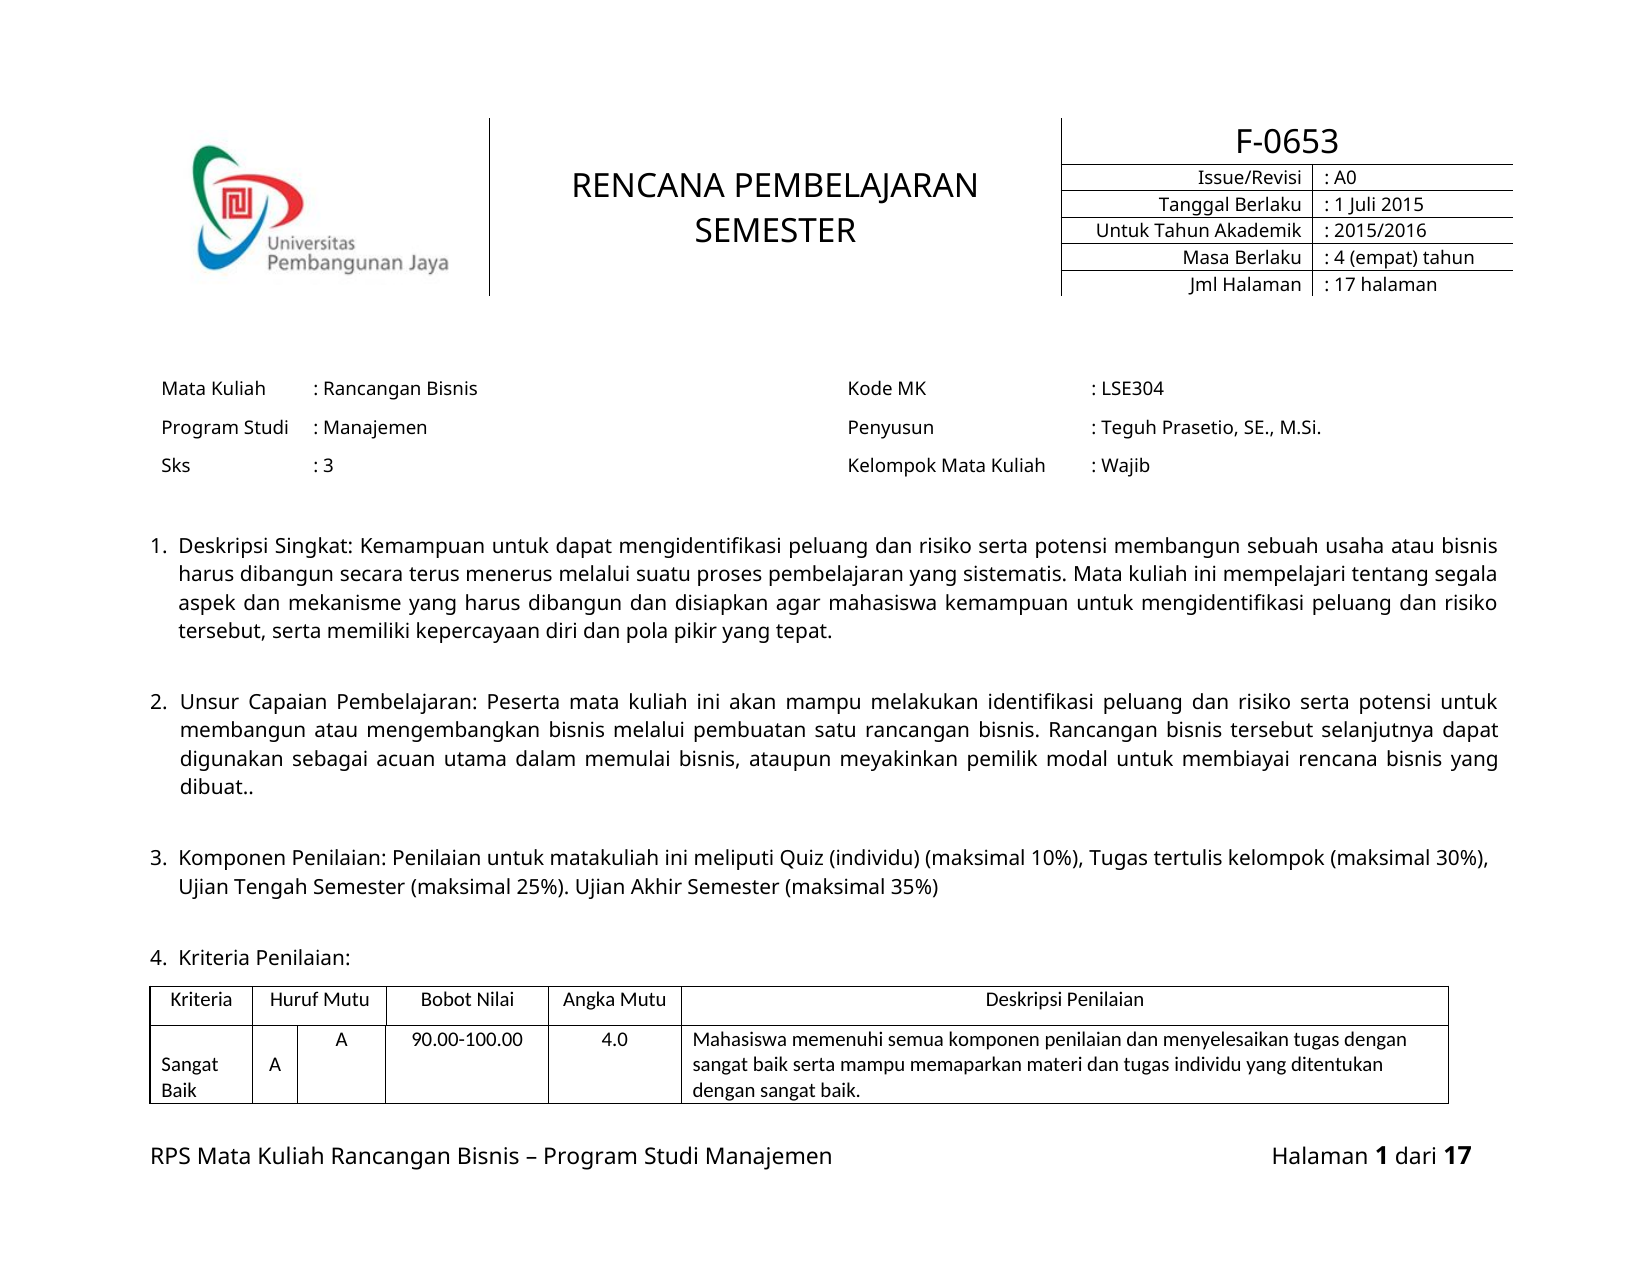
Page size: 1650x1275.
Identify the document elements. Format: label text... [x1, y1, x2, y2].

table_cell : 1 Juli 2015 [1313, 191, 1513, 217]
table_cell : 3 [302, 453, 836, 491]
table_cell : Teguh Prasetio, SE., M.Si. [1080, 414, 1511, 453]
table_cell : Manajemen [302, 414, 836, 453]
table_cell Mahasiswa memenuhi semua komponen penilaian dan menyelesaikan tugas dengan sangat baik serta mampu memaparkan materi dan tugas individu yang ditentukan dengan sangat baik. [682, 1026, 1448, 1102]
picture [154, 130, 459, 285]
table_cell Sks [150, 453, 302, 491]
table_cell 90.00-100.00 [386, 1026, 548, 1102]
table_header [124, 118, 489, 296]
table_header Deskripsi Penilaian [682, 987, 1448, 1025]
table_cell Kelompok Mata Kuliah [836, 453, 1080, 491]
table_cell A [253, 1026, 297, 1102]
table_cell : 2015/2016 [1313, 218, 1513, 243]
table_header Kriteria [151, 987, 252, 1025]
table_cell 4.0 [549, 1026, 681, 1102]
table_header Angka Mutu [549, 987, 681, 1025]
table_cell A [298, 1026, 385, 1102]
list Komponen Penilaian: Penilaian untuk matakuliah ini meliputi Quiz (individu) (maksimal 10%), Tugas tertulis kelompok (maksimal 30%), Ujian Tengah Semester (maksimal 25%). Ujian Akhir Semester (maksimal 35%) [150, 843, 1500, 900]
table_header Mata Kuliah [150, 375, 302, 414]
table_cell : 4 (empat) tahun [1313, 244, 1513, 270]
table_cell Tanggal Berlaku [1062, 191, 1312, 217]
list Deskripsi Singkat: Kemampuan untuk dapat mengidentifikasi peluang dan risiko serta potensi membangun sebuah usaha atau bisnis harus dibangun secara terus menerus melalui suatu proses pembelajaran yang sistematis. Mata kuliah ini mempelajari tentang segala aspek dan mekanisme yang harus dibangun dan disiapkan agar mahasiswa kemampuan untuk mengidentifikasi peluang dan risiko tersebut, serta memiliki kepercayaan diri dan pola pikir yang tepat. [150, 531, 1500, 644]
table_cell : Wajib [1080, 453, 1511, 491]
table_cell Sangat Baik [151, 1026, 252, 1102]
table_cell Masa Berlaku [1062, 244, 1312, 270]
table_header Bobot Nilai [387, 987, 548, 1025]
table_header F-0653 [1062, 118, 1513, 164]
table_header : Rancangan Bisnis [302, 375, 836, 414]
list Unsur Capaian Pembelajaran: Peserta mata kuliah ini akan mampu melakukan identifikasi peluang dan risiko serta potensi untuk membangun atau mengembangkan bisnis melalui pembuatan satu rancangan bisnis. Rancangan bisnis tersebut selanjutnya dapat digunakan sebagai acuan utama dalam memulai bisnis, ataupun meyakinkan pemilik modal untuk membiayai rencana bisnis yang dibuat.. [150, 687, 1500, 801]
list Kriteria Penilaian: [150, 943, 1500, 971]
table_cell Program Studi [150, 414, 302, 453]
table_cell Jml Halaman [1062, 271, 1312, 296]
table_cell : 17 halaman [1313, 271, 1513, 296]
table_header Kode MK [836, 375, 1080, 414]
table_header : LSE304 [1080, 375, 1511, 414]
table_cell Untuk Tahun Akademik [1062, 218, 1312, 243]
table_cell Issue/Revisi [1062, 165, 1312, 190]
table_cell Penyusun [836, 414, 1080, 453]
table_header Huruf Mutu [253, 987, 386, 1025]
table_cell : A0 [1313, 165, 1513, 190]
table_header RENCANA PEMBELAJARAN SEMESTER [490, 118, 1061, 296]
